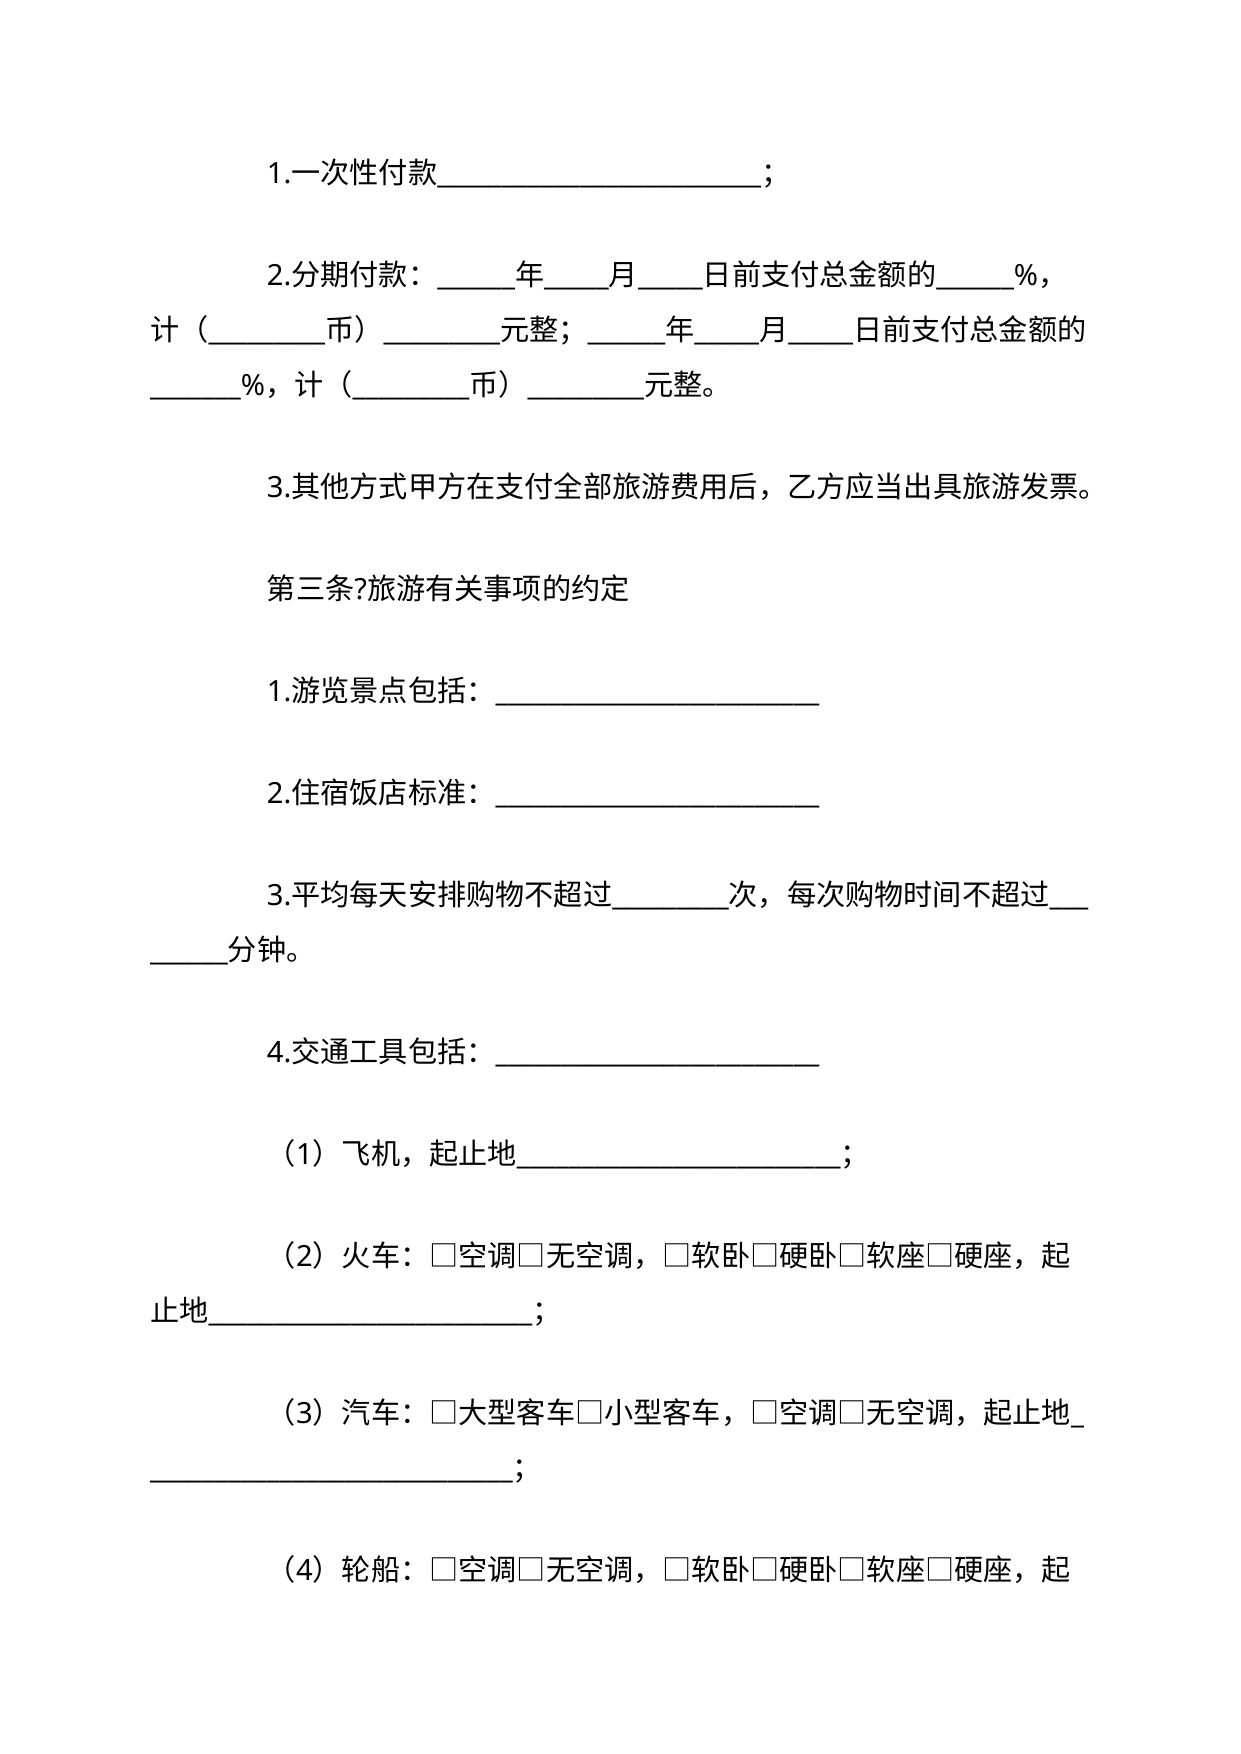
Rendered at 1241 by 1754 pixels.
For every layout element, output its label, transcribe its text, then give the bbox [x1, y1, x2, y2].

text （3）汽车：□大型客车□小型客车，□空调□无空调，起止地_____________________________； [150, 1390, 1090, 1487]
text 4.交通工具包括：_________________________ [150, 1029, 1090, 1071]
text （2）火车：□空调□无空调，□软卧□硬卧□软座□硬座，起止地_________________________； [150, 1233, 1090, 1330]
text 1.一次性付款_________________________； [150, 150, 1090, 192]
text 3.其他方式甲方在支付全部旅游费用后，乙方应当出具旅游发票。 [150, 464, 1090, 506]
text 1.游览景点包括：_________________________ [150, 668, 1090, 710]
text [150, 1547, 1090, 1589]
text 2.分期付款：______年_____月_____日前支付总金额的______%，计（_________币）_________元整；______年_____月_____日前支付总金额的_______%，计（_________币）_________元整。 [150, 252, 1090, 404]
text （1）飞机，起止地_________________________； [150, 1131, 1090, 1173]
text 第三条?旅游有关事项的约定 [150, 566, 1090, 608]
text 2.住宿饭店标准：_________________________ [150, 770, 1090, 812]
text 3.平均每天安排购物不超过_________次，每次购物时间不超过_________分钟。 [150, 872, 1090, 969]
